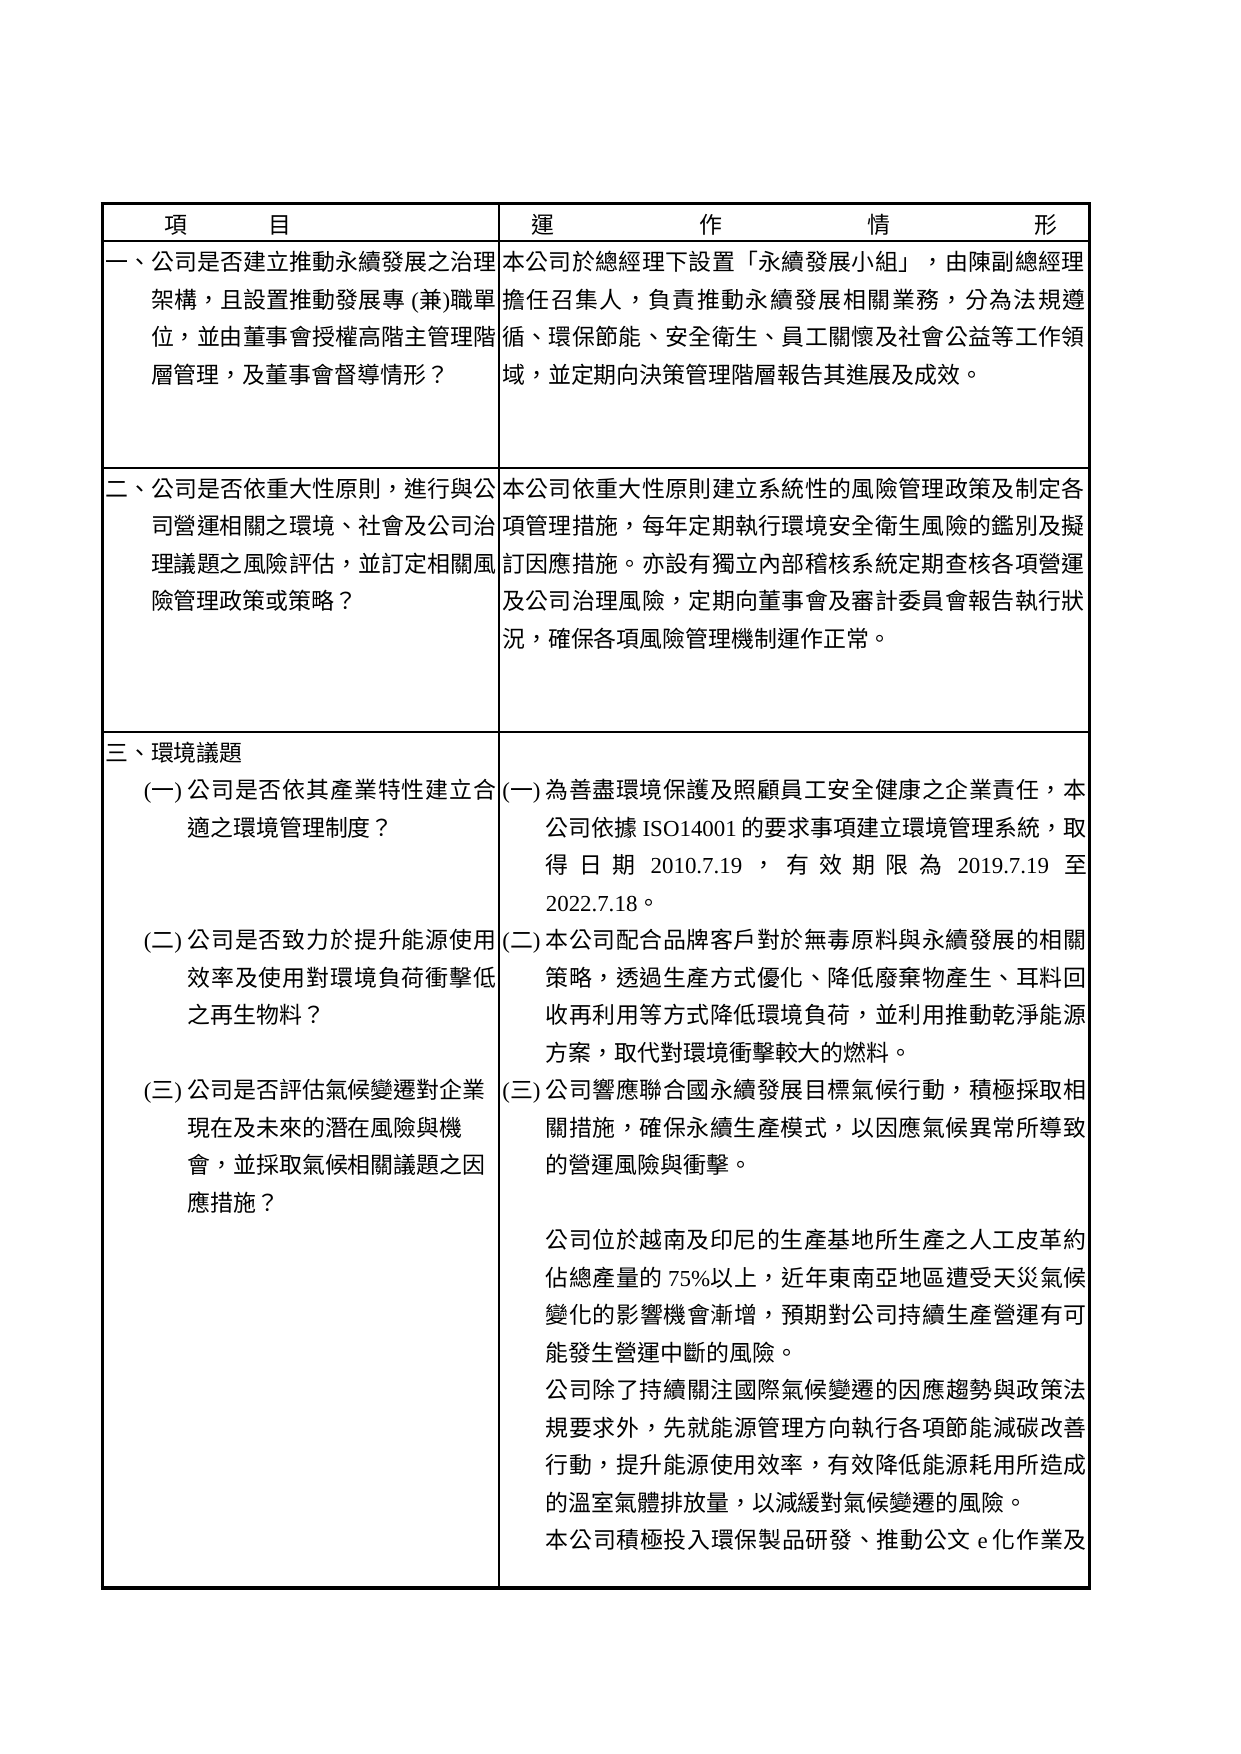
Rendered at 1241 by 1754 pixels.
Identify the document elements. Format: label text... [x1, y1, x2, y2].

table_cell (二) 本公司配合品牌客戶對於無毒原料與永續發展的相關策略，透過生產方式優化、降低廢棄物產生、耳料回收再利用等方式降低環境負荷，並利用推動乾淨能源方案，取代對環境衝擊較大的燃料。 [500, 920, 1088, 1070]
table_cell [500, 733, 1088, 770]
table_cell 一、公司是否建立推動永續發展之治理架構，且設置推動發展專 (兼)職單位，並由董事會授權高階主管理階層管理，及董事會督導情形？ [104, 242, 498, 467]
table_cell 本公司依重大性原則建立系統性的風險管理政策及制定各項管理措施，每年定期執行環境安全衛生風險的鑑別及擬訂因應措施。亦設有獨立內部稽核系統定期查核各項營運及公司治理風險，定期向董事會及審計委員會報告執行狀況，確保各項風險管理機制運作正常。 [500, 469, 1088, 731]
table_cell 二、公司是否依重大性原則，進行與公司營運相關之環境、社會及公司治理議題之風險評估，並訂定相關風險管理政策或策略？ [104, 469, 498, 731]
table_cell (二) 公司是否致力於提升能源使用效率及使用對環境負荷衝擊低之再生物料？ [104, 920, 498, 1070]
table_cell (一) 公司是否依其產業特性建立合適之環境管理制度？ [104, 770, 498, 920]
table_cell [104, 1220, 498, 1586]
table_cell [500, 1220, 1088, 1586]
table_cell (三) 公司響應聯合國永續發展目標氣候行動，積極採取相關措施，確保永續生產模式，以因應氣候異常所導致的營運風險與衝擊。 [500, 1070, 1088, 1220]
table_cell (三) 公司是否評估氣候變遷對企業現在及未來的潛在風險與機會，並採取氣候相關議題之因應措施？ [104, 1070, 498, 1220]
table_header 運作情形 [500, 205, 1088, 240]
table_cell 三、環境議題 [104, 733, 498, 770]
table_cell (一) 為善盡環境保護及照顧員工安全健康之企業責任，本公司依據ISO14001的要求事項建立環境管理系統，取得日期2010.7.19，有效期限為2019.7.19至2022.7.18。 [500, 770, 1088, 920]
table_header 項 目 [104, 205, 498, 240]
table_cell 本公司於總經理下設置「永續發展小組」，由陳副總經理擔任召集人，負責推動永續發展相關業務，分為法規遵循、環保節能、安全衛生、員工關懷及社會公益等工作領域，並定期向決策管理階層報告其進展及成效。 [500, 242, 1088, 467]
